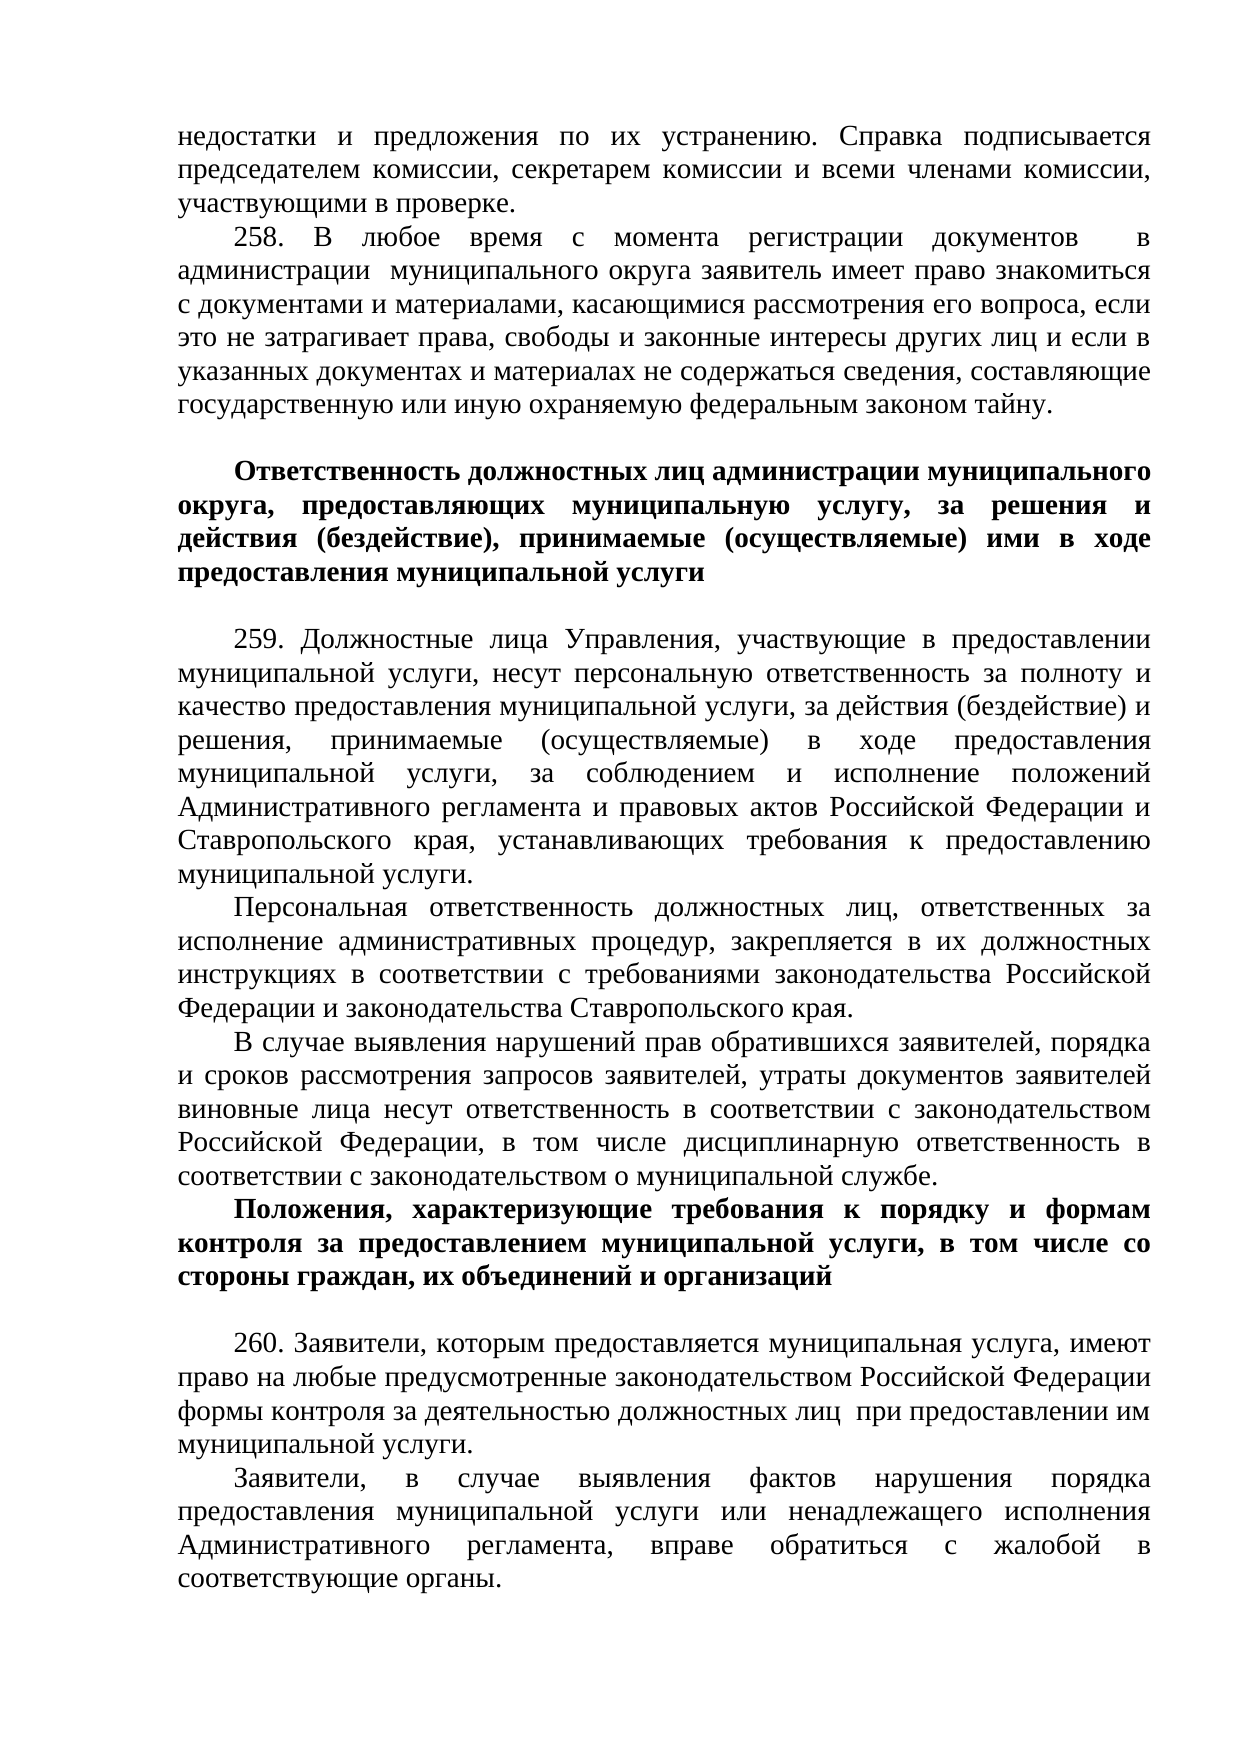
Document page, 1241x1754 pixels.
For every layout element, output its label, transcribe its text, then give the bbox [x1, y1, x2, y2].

text Персональная ответственность должностных лиц, ответственных за исполнение административных процедур, закрепляется в их должностных инструкциях в соответствии с требованиями законодательства Российской Федерации и законодательства Ставропольского края. [177, 889, 1152, 1024]
text Ответственность должностных лиц администрации муниципального округа, предоставляющих муниципальную услугу, за решения и действия (бездействие), принимаемые (осуществляемые) ими в ходе предоставления муниципальной услуги [177, 453, 1152, 588]
text 258. В любое время с момента регистрации документов в администрации муниципального округа заявитель имеет право знакомиться с документами и материалами, касающимися рассмотрения его вопроса, если это не затрагивает права, свободы и законные интересы других лиц и если в указанных документах и материалах не содержаться сведения, составляющие государственную или иную охраняемую федеральным законом тайну. [177, 219, 1152, 420]
text Положения, характеризующие требования к порядку и формам контроля за предоставлением муниципальной услуги, в том числе со стороны граждан, их объединений и организаций [177, 1191, 1152, 1292]
text В случае выявления нарушений прав обратившихся заявителей, порядка и сроков рассмотрения запросов заявителей, утраты документов заявителей виновные лица несут ответственность в соответствии с законодательством Российской Федерации, в том числе дисциплинарную ответственность в соответствии с законодательством о муниципальной службе. [177, 1024, 1152, 1191]
text Заявители, в случае выявления фактов нарушения порядка предоставления муниципальной услуги или ненадлежащего исполнения Административного регламента, вправе обратиться с жалобой в соответствующие органы. [177, 1460, 1152, 1594]
text 260. Заявители, которым предоставляется муниципальная услуга, имеют право на любые предусмотренные законодательством Российской Федерации формы контроля за деятельностью должностных лиц при предоставлении им муниципальной услуги. [177, 1326, 1152, 1460]
text 259. Должностные лица Управления, участвующие в предоставлении муниципальной услуги, несут персональную ответственность за полноту и качество предоставления муниципальной услуги, за действия (бездействие) и решения, принимаемые (осуществляемые) в ходе предоставления муниципальной услуги, за соблюдением и исполнение положений Административного регламента и правовых актов Российской Федерации и Ставропольского края, устанавливающих требования к предоставлению муниципальной услуги. [177, 621, 1152, 889]
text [177, 118, 1152, 219]
